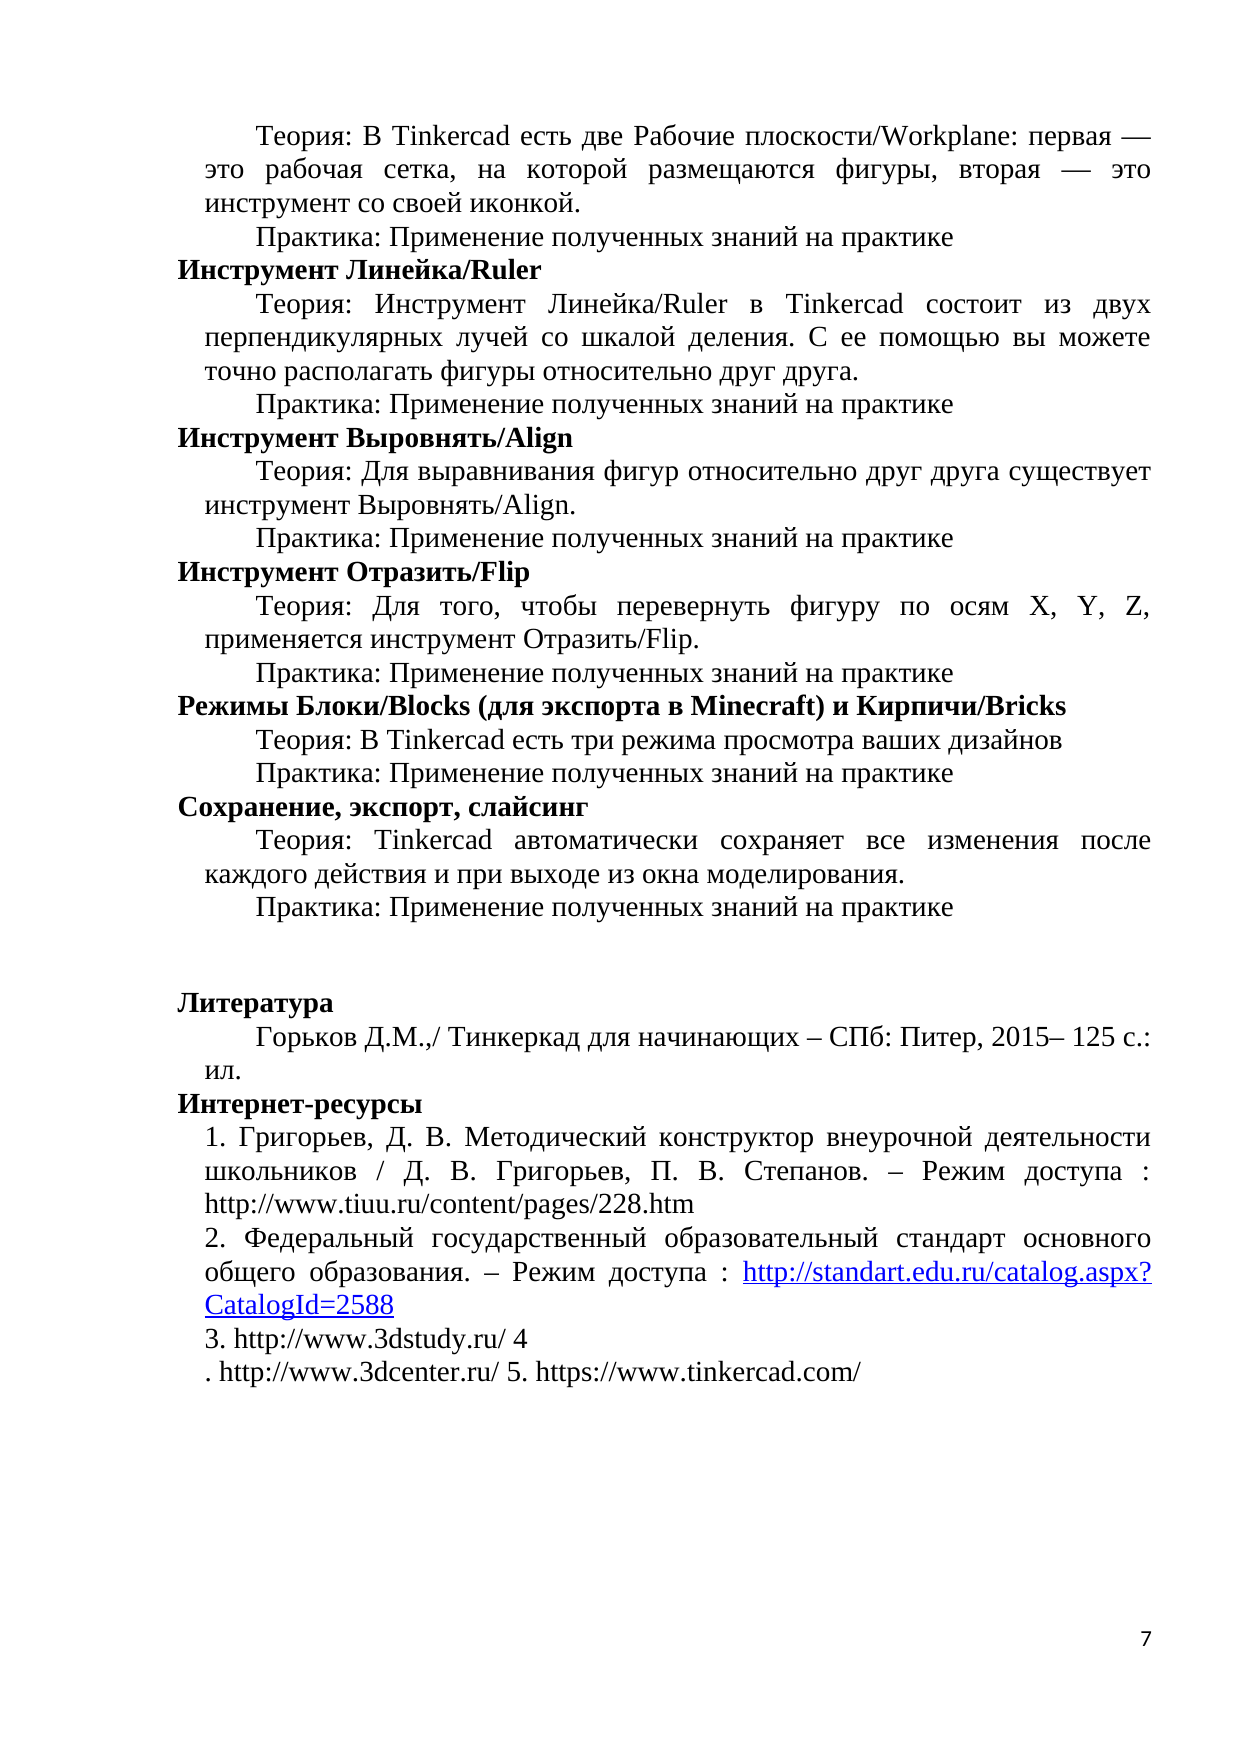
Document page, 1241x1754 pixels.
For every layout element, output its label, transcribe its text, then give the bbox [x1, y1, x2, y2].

text Практика: Применение полученных знаний на практике [204, 386, 1152, 420]
text Теория: В Tinkercad есть три режима просмотра ваших дизайнов [204, 722, 1152, 755]
text Литература [177, 985, 1152, 1019]
text Практика: Применение полученных знаний на практике [204, 521, 1152, 554]
text Сохранение, экспорт, слайсинг [177, 789, 1152, 822]
text 3. http://www.3dstudy.ru/ 4 [204, 1321, 1152, 1354]
text Инструмент Выровнять/Align [177, 420, 1152, 453]
text Теория: Для выравнивания фигур относительно друг друга существует инструмент Выровнять/Align. [204, 453, 1152, 521]
text . http://www.3dcenter.ru/ 5. https://www.tinkercad.com/ [204, 1354, 1152, 1388]
text Практика: Применение полученных знаний на практике [204, 655, 1152, 688]
text Режимы Блоки/Blocks (для экспорта в Minecraft) и Кирпичи/Bricks [177, 688, 1152, 722]
text Практика: Применение полученных знаний на практике [204, 889, 1152, 923]
text Практика: Применение полученных знаний на практике [204, 755, 1152, 789]
text 1. Григорьев, Д. В. Методический конструктор внеурочной деятельности школьников / Д. В. Григорьев, П. В. Степанов. – Режим доступа : http://www.tiuu.ru/content/pages/228.htm [204, 1119, 1152, 1220]
text Интернет-ресурсы [177, 1086, 1152, 1119]
text Инструмент Линейка/Ruler [177, 252, 1152, 286]
text Теория: Tinkercad автоматически сохраняет все изменения после каждого действия и при выходе из окна моделирования. [204, 822, 1152, 889]
text Горьков Д.М.,/ Тинкеркад для начинающих – СПб: Питер, 2015– 125 с.: ил. [204, 1019, 1152, 1086]
text Практика: Применение полученных знаний на практике [204, 219, 1152, 252]
text Теория: Инструмент Линейка/Ruler в Tinkercad состоит из двух перпендикулярных лучей со шкалой деления. С ее помощью вы можете точно располагать фигуры относительно друг друга. [204, 286, 1152, 386]
text 2. Федеральный государственный образовательный стандарт основного общего образования. – Режим доступа : http://standart.edu.ru/catalog.aspx?CatalogId=2588 [204, 1220, 1152, 1321]
text Теория: В Tinkercad есть две Рабочие плоскости/Workplane: первая — это рабочая сетка, на которой размещаются фигуры, вторая — это инструмент со своей иконкой. [204, 118, 1152, 219]
text Инструмент Отразить/Flip [177, 554, 1152, 588]
text Теория: Для того, чтобы перевернуть фигуру по осям X, Y, Z, применяется инструмент Отразить/Flip. [204, 588, 1152, 655]
